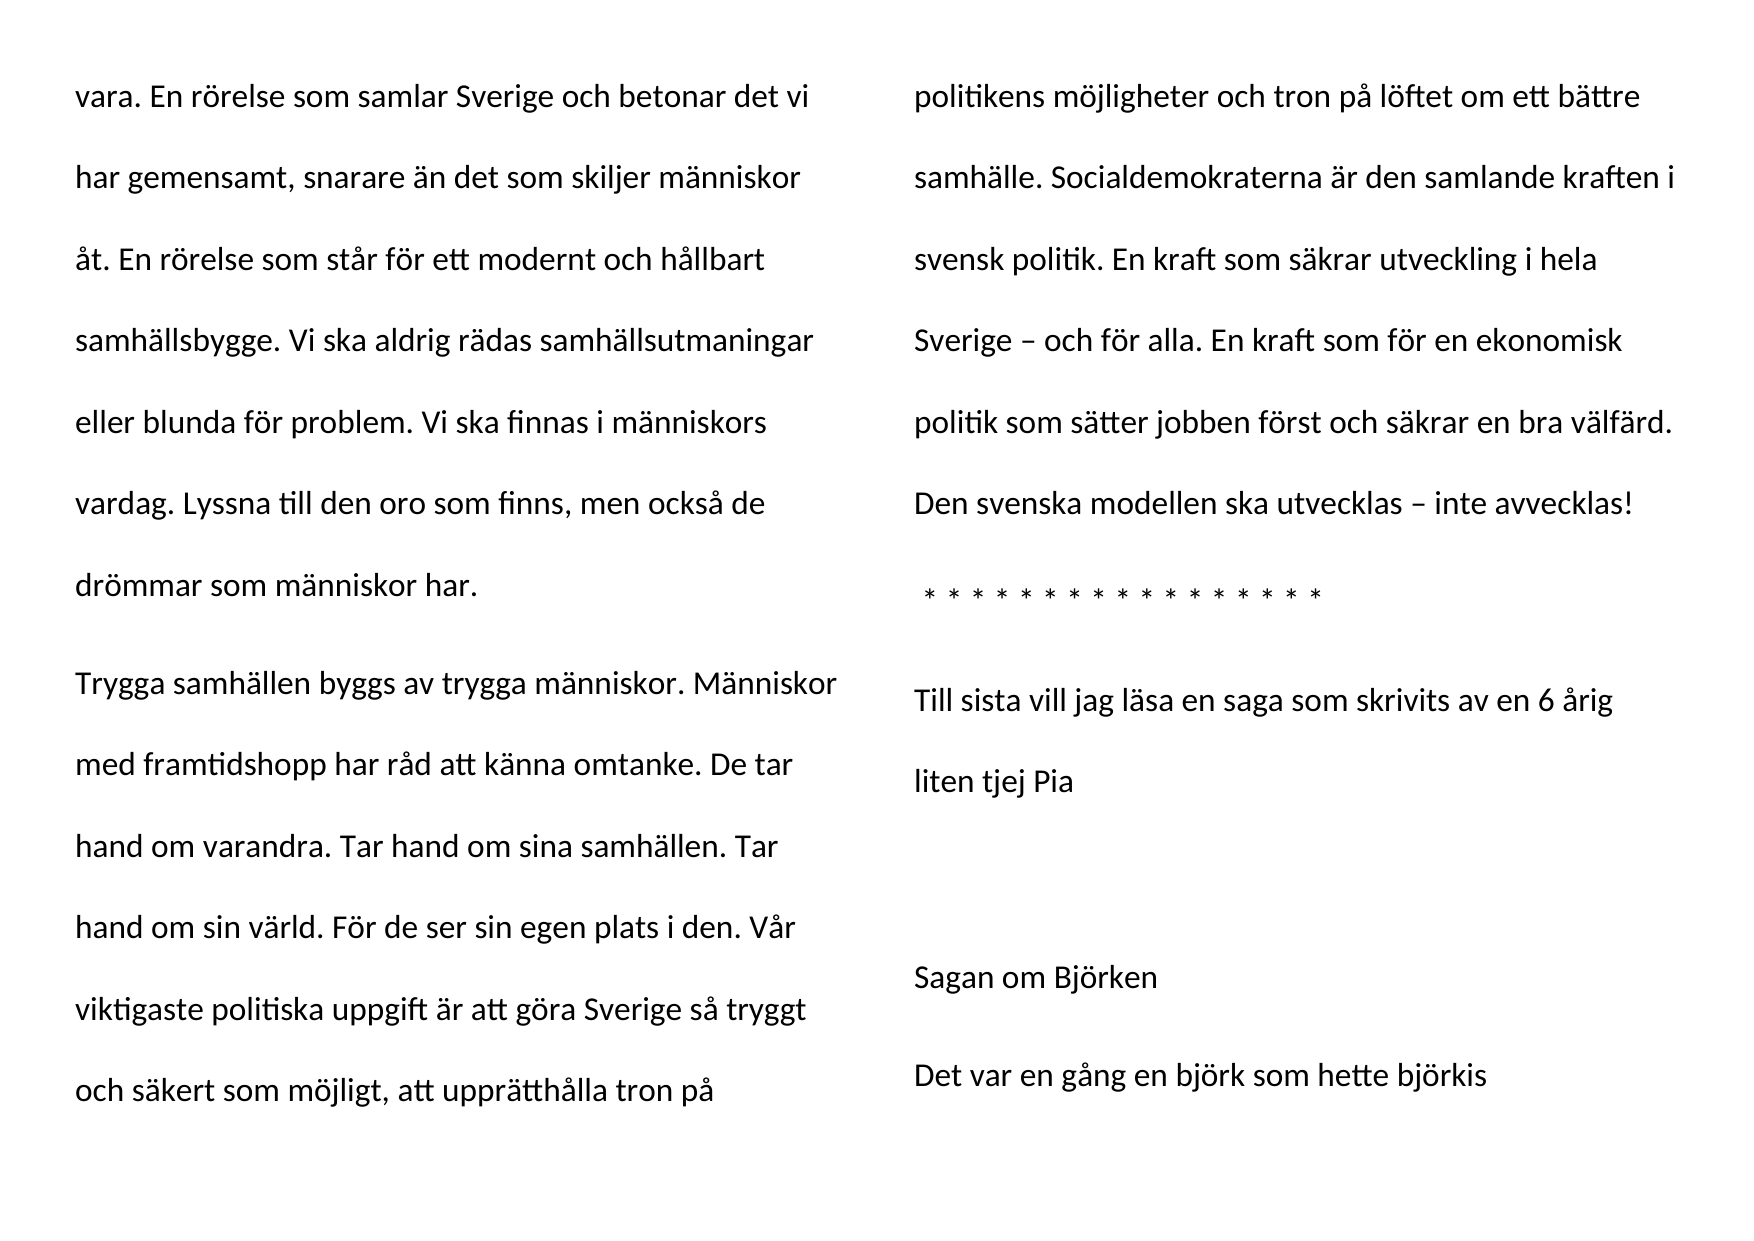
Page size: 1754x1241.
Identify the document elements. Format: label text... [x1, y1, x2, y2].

text Det var en gång en björk som hette björkis [914, 1054, 1679, 1095]
text Till sista vill jag läsa en saga som skrivits av en 6 årig liten tjej Pia [914, 678, 1679, 801]
text Trygga samhällen byggs av trygga människor. Människor med framtidshopp har råd att känna omtanke. De tar hand om varandra. Tar hand om sina samhällen. Tar hand om sin värld. För de ser sin egen plats i den. Vår viktigaste politiska uppgift är att göra Sverige så tryggt och säkert som möjligt, att upprätthålla tron på politikens möjligheter och tron på löftet om ett bättre samhälle. Socialdemokraterna är den samlande kraften i svensk politik. En kraft som säkrar utveckling i hela Sverige – och för alla. En kraft som för en ekonomisk politik som sätter jobben först och säkrar en bra välfärd. Den svenska modellen ska utvecklas – inte avvecklas! [75, 662, 840, 1110]
text * * * * * * * * * * * * * * * * * [914, 580, 1679, 621]
text Sagan om Björken [914, 956, 1679, 997]
text Trygga samhällen byggs av trygga människor. Människor med framtidshopp har råd att känna omtanke. De tar hand om varandra. Tar hand om sina samhällen. Tar hand om sin värld. För de ser sin egen plats i den. Vår viktigaste politiska uppgift är att göra Sverige så tryggt och säkert som möjligt, att upprätthålla tron på politikens möjligheter och tron på löftet om ett bättre samhälle. Socialdemokraterna är den samlande kraften i svensk politik. En kraft som säkrar utveckling i hela Sverige – och för alla. En kraft som för en ekonomisk politik som sätter jobben först och säkrar en bra välfärd. Den svenska modellen ska utvecklas – inte avvecklas! [914, 75, 1679, 523]
